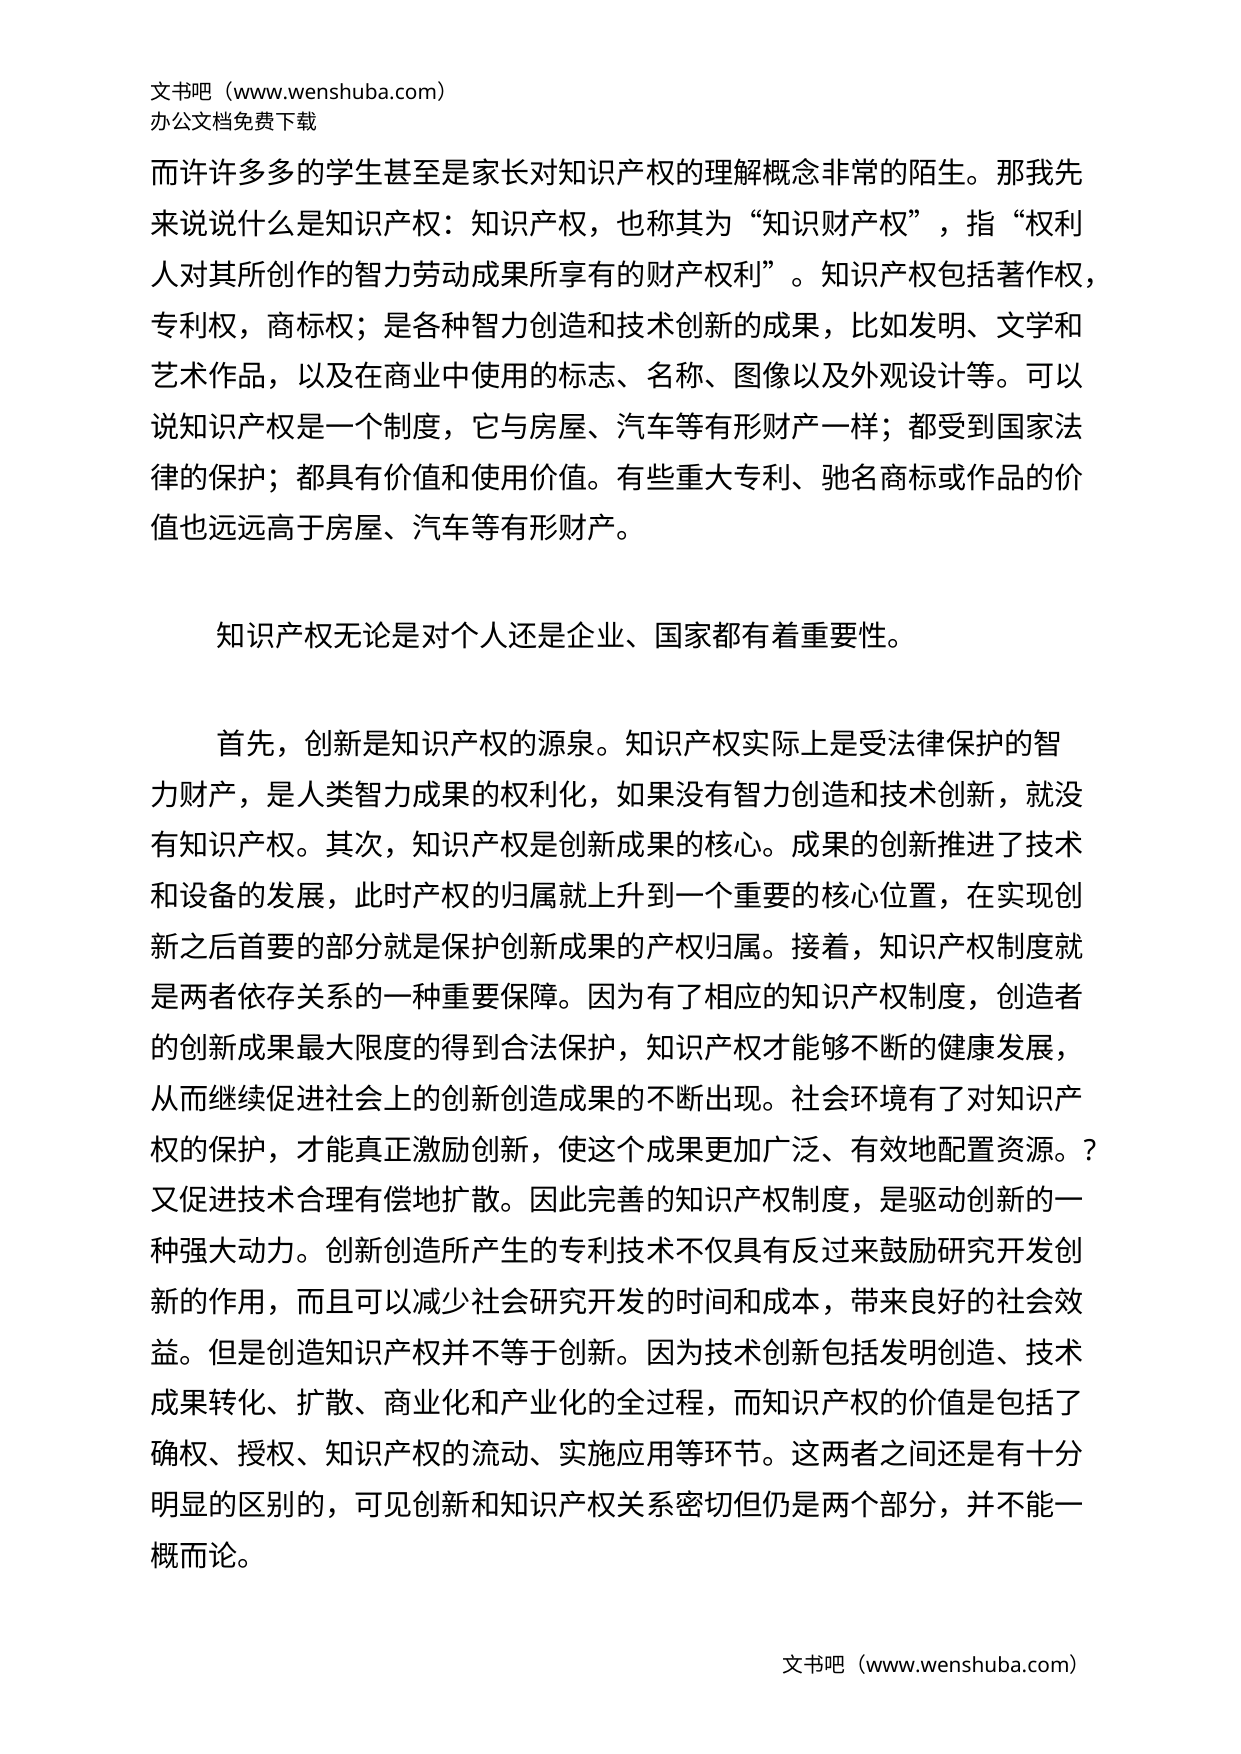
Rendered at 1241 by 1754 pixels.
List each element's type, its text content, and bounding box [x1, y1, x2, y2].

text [150, 150, 1090, 547]
text 知识产权无论是对个人还是企业、国家都有着重要性。 [150, 613, 1090, 655]
text 首先，创新是知识产权的源泉。知识产权实际上是受法律保护的智力财产，是人类智力成果的权利化，如果没有智力创造和技术创新，就没有知识产权。其次，知识产权是创新成果的核心。成果的创新推进了技术和设备的发展，此时产权的归属就上升到一个重要的核心位置，在实现创新之后首要的部分就是保护创新成果的产权归属。接着，知识产权制度就是两者依存关系的一种重要保障。因为有了相应的知识产权制度，创造者的创新成果最大限度的得到合法保护，知识产权才能够不断的健康发展，从而继续促进社会上的创新创造成果的不断出现。社会环境有了对知识产权的保护，才能真正激励创新，使这个成果更加广泛、有效地配置资源。?又促进技术合理有偿地扩散。因此完善的知识产权制度，是驱动创新的一种强大动力。创新创造所产生的专利技术不仅具有反过来鼓励研究开发创新的作用，而且可以减少社会研究开发的时间和成本，带来良好的社会效益。但是创造知识产权并不等于创新。因为技术创新包括发明创造、技术成果转化、扩散、商业化和产业化的全过程，而知识产权的价值是包括了确权、授权、知识产权的流动、实施应用等环节。这两者之间还是有十分明显的区别的，可见创新和知识产权关系密切但仍是两个部分，并不能一概而论。 [150, 720, 1090, 1574]
